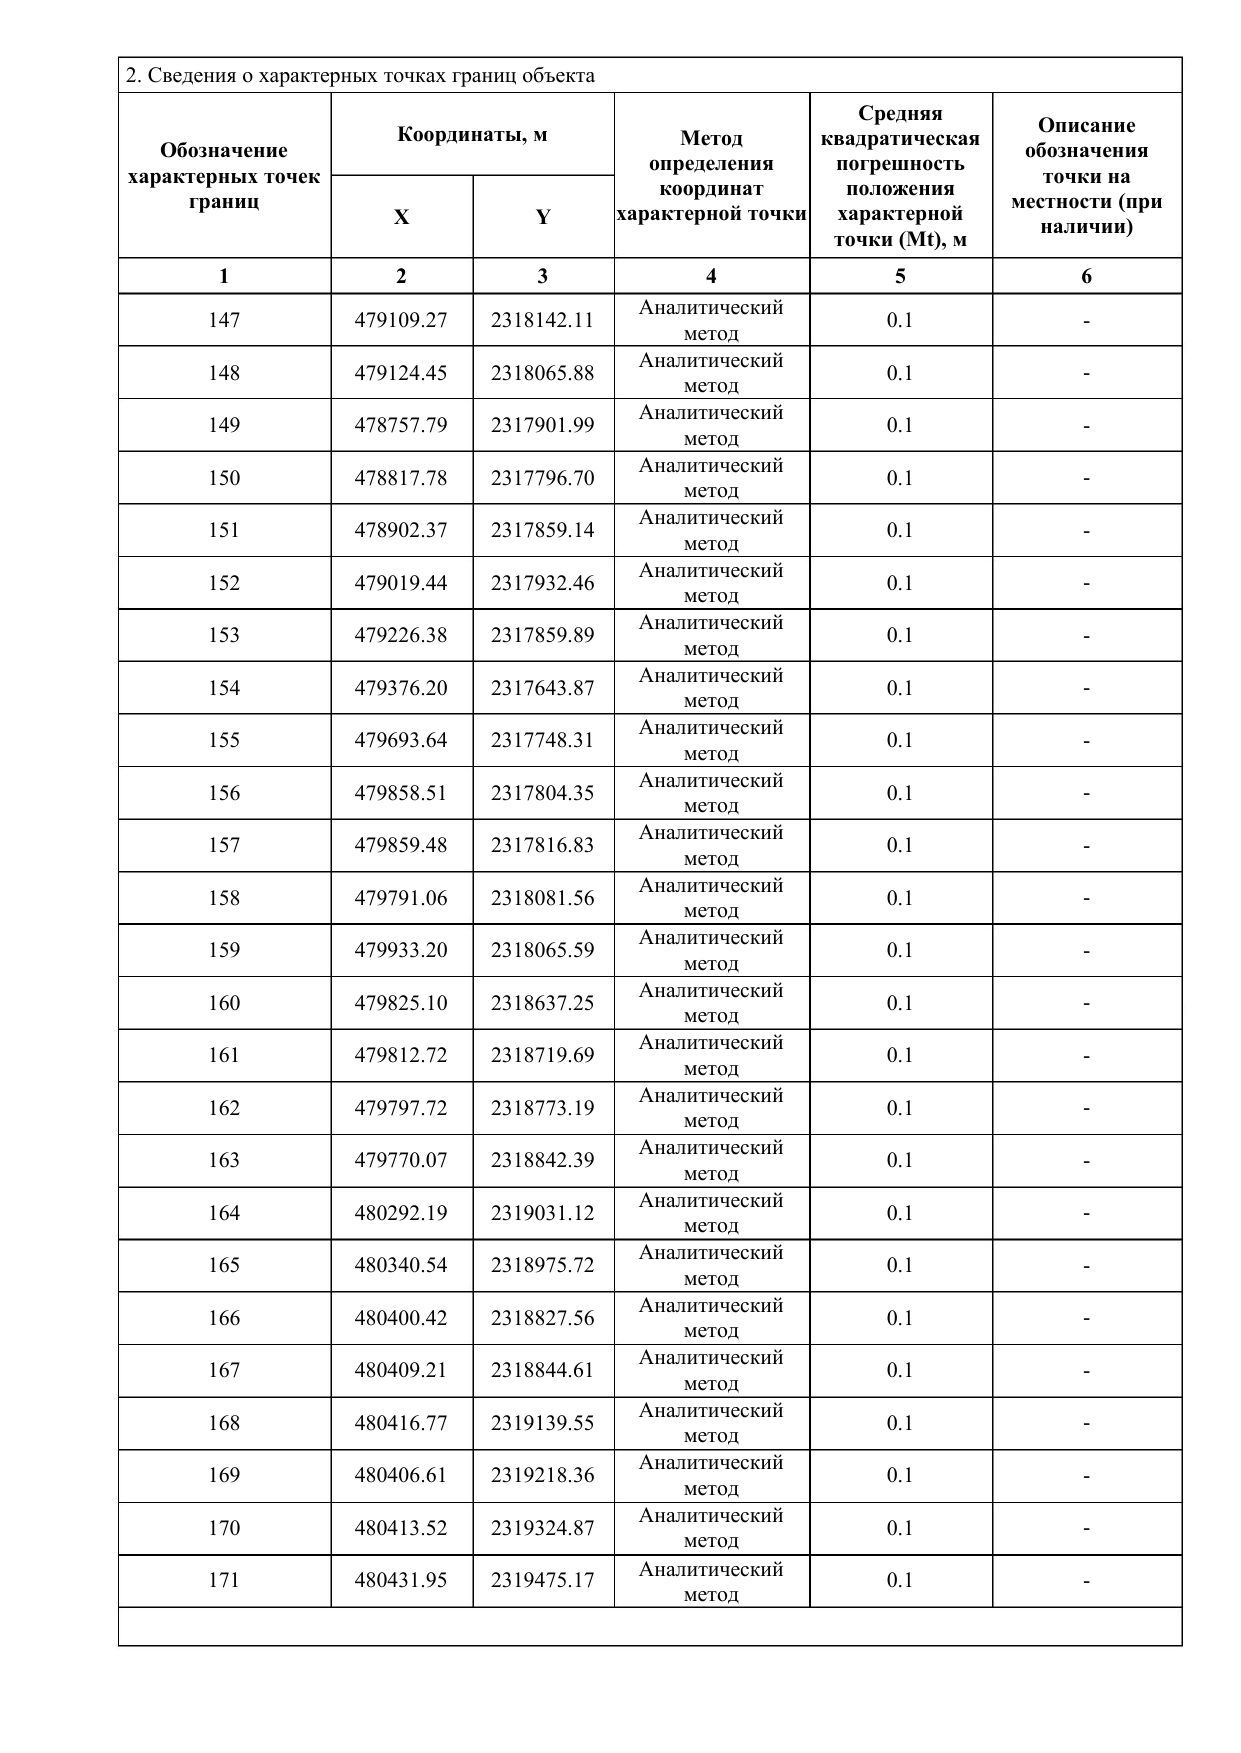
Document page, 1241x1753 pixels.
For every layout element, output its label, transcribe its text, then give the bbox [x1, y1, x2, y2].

text Аналитический [638, 663, 809, 687]
text 2317901.99 [491, 413, 620, 437]
text 479933.20 [354, 938, 473, 962]
text координат [659, 176, 799, 201]
text 59 [218, 938, 266, 962]
text 480409.21 [354, 1358, 473, 1382]
text точки на [1043, 164, 1188, 188]
text 2318719.69 [491, 1043, 620, 1067]
text границ [188, 189, 346, 213]
text 0.1 [887, 571, 939, 595]
text метод [684, 1161, 809, 1185]
text Аналитический [638, 1240, 809, 1265]
text метод [684, 793, 809, 817]
text 53 [218, 623, 266, 647]
text Аналитический [638, 1345, 809, 1370]
text наличии) [1040, 214, 1188, 238]
text 47 [218, 308, 266, 332]
text - [1083, 465, 1115, 489]
text 479858.51 [354, 781, 473, 805]
text местности (при [1011, 189, 1188, 213]
text 2317748.31 [491, 728, 620, 752]
text характерных точек [127, 164, 346, 188]
text метод [684, 1582, 809, 1606]
text 0.1 [887, 1358, 939, 1382]
text метод [684, 951, 809, 975]
text 2318065.59 [491, 938, 620, 962]
text 63 [218, 1148, 266, 1172]
text метод [684, 426, 809, 450]
text 6 [1081, 264, 1117, 288]
text Аналитический [638, 1450, 809, 1475]
text Описание [1038, 113, 1188, 137]
text 55 [218, 728, 266, 752]
text - [1083, 623, 1115, 647]
text метод [684, 846, 809, 870]
text 2318844.61 [491, 1358, 620, 1382]
text 479859.48 [354, 833, 473, 857]
text 68 [218, 1411, 266, 1435]
text Аналитический [638, 453, 809, 477]
text 479109.27 [354, 308, 473, 332]
text 4 [706, 264, 742, 288]
text - [1083, 308, 1115, 332]
text Аналитический [638, 1083, 809, 1107]
text 0.1 [887, 1043, 939, 1067]
text - [1083, 938, 1115, 962]
text . Сведения о характерных точках границ объекта [137, 63, 621, 87]
text 479019.44 [354, 571, 473, 595]
text Аналитический [638, 558, 809, 582]
text метод [684, 531, 809, 555]
text Аналитический [638, 348, 809, 372]
text 0.1 [887, 1411, 939, 1435]
text 0.1 [887, 361, 939, 385]
text 479791.06 [354, 886, 473, 910]
text метод [684, 583, 809, 607]
text Аналитический [638, 978, 809, 1002]
text 0.1 [887, 1463, 939, 1487]
text метод [684, 741, 809, 765]
text - [1083, 1515, 1115, 1539]
text метод [684, 1056, 809, 1080]
text 0.1 [887, 676, 939, 700]
text - [1083, 1568, 1115, 1592]
text 478817.78 [354, 466, 473, 490]
text 0.1 [887, 833, 939, 857]
text 2317859.14 [491, 518, 620, 542]
text Аналитический [638, 1503, 809, 1527]
text метод [684, 1108, 809, 1132]
text Аналитический [638, 768, 809, 792]
text Аналитический [638, 295, 809, 320]
text Аналитический [638, 505, 809, 530]
text 2318081.56 [491, 886, 620, 910]
text 0.1 [887, 1201, 939, 1225]
text 60 [218, 991, 266, 1015]
text Аналитический [638, 1030, 809, 1055]
text 3 [537, 264, 573, 288]
text - [1083, 885, 1115, 909]
picture [116, 55, 1186, 1650]
text 479376.20 [354, 676, 473, 700]
text 0.1 [887, 1096, 939, 1120]
text 2318637.25 [491, 991, 620, 1015]
text - [1083, 1095, 1115, 1119]
text 57 [218, 833, 266, 857]
text 2317859.89 [491, 623, 620, 647]
text 480431.95 [354, 1568, 473, 1592]
text 0.1 [887, 938, 939, 962]
text - [1083, 728, 1115, 752]
text 48 [218, 361, 266, 385]
text метод [684, 688, 809, 712]
text - [1083, 1305, 1115, 1329]
text Обозначение [160, 138, 346, 163]
text - [1083, 1410, 1115, 1434]
text Аналитический [638, 925, 809, 950]
text Аналитический [638, 1557, 809, 1581]
text метод [684, 898, 809, 922]
text Y [535, 205, 576, 229]
text 0.1 [887, 1306, 939, 1330]
text 479770.07 [354, 1148, 473, 1172]
text Аналитический [638, 715, 809, 740]
text метод [684, 636, 809, 660]
text Аналитический [638, 400, 809, 425]
text метод [684, 321, 809, 345]
text Аналитический [638, 1188, 809, 1212]
text 2 [396, 264, 432, 288]
text 2317804.35 [491, 781, 620, 805]
text 0.1 [887, 518, 939, 542]
text 56 [218, 781, 266, 805]
text 52 [218, 571, 266, 595]
text метод [684, 1003, 809, 1027]
text 49 [218, 413, 266, 437]
text метод [684, 1318, 809, 1342]
text 2318975.72 [491, 1253, 620, 1277]
text 0.1 [887, 1568, 939, 1592]
text метод [684, 1266, 809, 1290]
text Аналитический [638, 1398, 809, 1422]
text 0.1 [887, 991, 939, 1015]
text метод [684, 1476, 809, 1500]
text - [1083, 570, 1115, 594]
text - [1083, 360, 1115, 384]
text 2319031.12 [491, 1201, 620, 1225]
text характерной точки характерной [616, 201, 992, 226]
text метод [684, 1371, 809, 1395]
text метод [684, 373, 809, 397]
text Аналитический [638, 1135, 809, 1160]
text 2317932.46 [491, 571, 620, 595]
text определения [649, 151, 799, 175]
text метод [684, 1213, 809, 1237]
text точки (Мt), м [834, 227, 992, 251]
text 69 [218, 1463, 266, 1487]
text - [1083, 990, 1115, 1014]
text 67 [218, 1358, 266, 1382]
text погрешность [836, 151, 1006, 175]
text 66 [218, 1306, 266, 1330]
text метод [684, 1528, 809, 1552]
text 0.1 [887, 466, 939, 490]
text 480406.61 [354, 1463, 473, 1487]
text 65 [218, 1253, 266, 1277]
text - [1083, 1253, 1115, 1277]
text - [1083, 1043, 1115, 1067]
text квадратическая [820, 126, 1006, 150]
text 64 [218, 1201, 266, 1225]
text 2319324.87 [491, 1516, 620, 1540]
text 1 [218, 264, 254, 288]
text 480413.52 [354, 1516, 473, 1540]
text - [1083, 780, 1115, 804]
text 2318773.19 [491, 1096, 620, 1120]
text - [1083, 833, 1115, 857]
text - [1083, 518, 1115, 542]
text 2317816.83 [491, 833, 620, 857]
text Аналитический [638, 610, 809, 635]
text 2317643.87 [491, 676, 620, 700]
text - [1083, 1148, 1115, 1172]
text 58 [218, 886, 266, 910]
text 2319475.17 [491, 1568, 620, 1592]
text 478902.37 [354, 518, 473, 542]
text 0.1 [887, 623, 939, 647]
text 0.1 [887, 308, 939, 332]
text 479226.38 [354, 623, 473, 647]
text 2319218.36 [491, 1463, 620, 1487]
text 0.1 [887, 413, 939, 437]
text Координаты, м [397, 122, 573, 147]
text 0.1 [887, 1253, 939, 1277]
text 70 [218, 1516, 266, 1540]
text 480416.77 [354, 1411, 473, 1435]
text метод [684, 1423, 809, 1447]
text 0.1 [887, 728, 939, 752]
text - [1083, 1358, 1115, 1382]
text Аналитический [638, 1293, 809, 1317]
text 478757.79 [354, 413, 473, 437]
text 2318827.56 [491, 1306, 620, 1330]
text 54 [218, 676, 266, 700]
text 2318842.39 [491, 1148, 620, 1172]
text 479693.64 [354, 728, 473, 752]
text положения [846, 176, 1006, 201]
text 0.1 [887, 886, 939, 910]
text - [1083, 413, 1115, 437]
text 0.1 [887, 781, 939, 805]
text 2319139.55 [491, 1411, 620, 1435]
text Аналитический [638, 820, 809, 845]
text 479797.72 [354, 1096, 473, 1120]
text - [1083, 1463, 1115, 1487]
text 480292.19 [354, 1201, 473, 1225]
text 50 [218, 466, 266, 490]
text 480400.42 [354, 1306, 473, 1330]
text 0.1 [887, 1148, 939, 1172]
text 61 [218, 1043, 266, 1067]
text - [1083, 1200, 1115, 1224]
text 0.1 [887, 1516, 939, 1540]
text 2318065.88 [491, 361, 620, 385]
text 479825.10 [354, 991, 473, 1015]
text X [394, 205, 434, 229]
text Метод [680, 126, 799, 150]
text обозначения [1025, 138, 1188, 163]
text 5 [895, 264, 931, 288]
text 479812.72 [354, 1043, 473, 1067]
text 62 [218, 1096, 266, 1120]
text Аналитический [638, 873, 809, 897]
text 71 [218, 1568, 266, 1592]
text метод [684, 478, 809, 502]
text 2317796.70 [491, 466, 620, 490]
text 2318142.11 [491, 308, 620, 332]
text Средняя [858, 101, 1006, 125]
text - [1083, 675, 1115, 699]
text 480340.54 [354, 1253, 473, 1277]
text 51 [218, 518, 266, 542]
text 479124.45 [354, 361, 473, 385]
